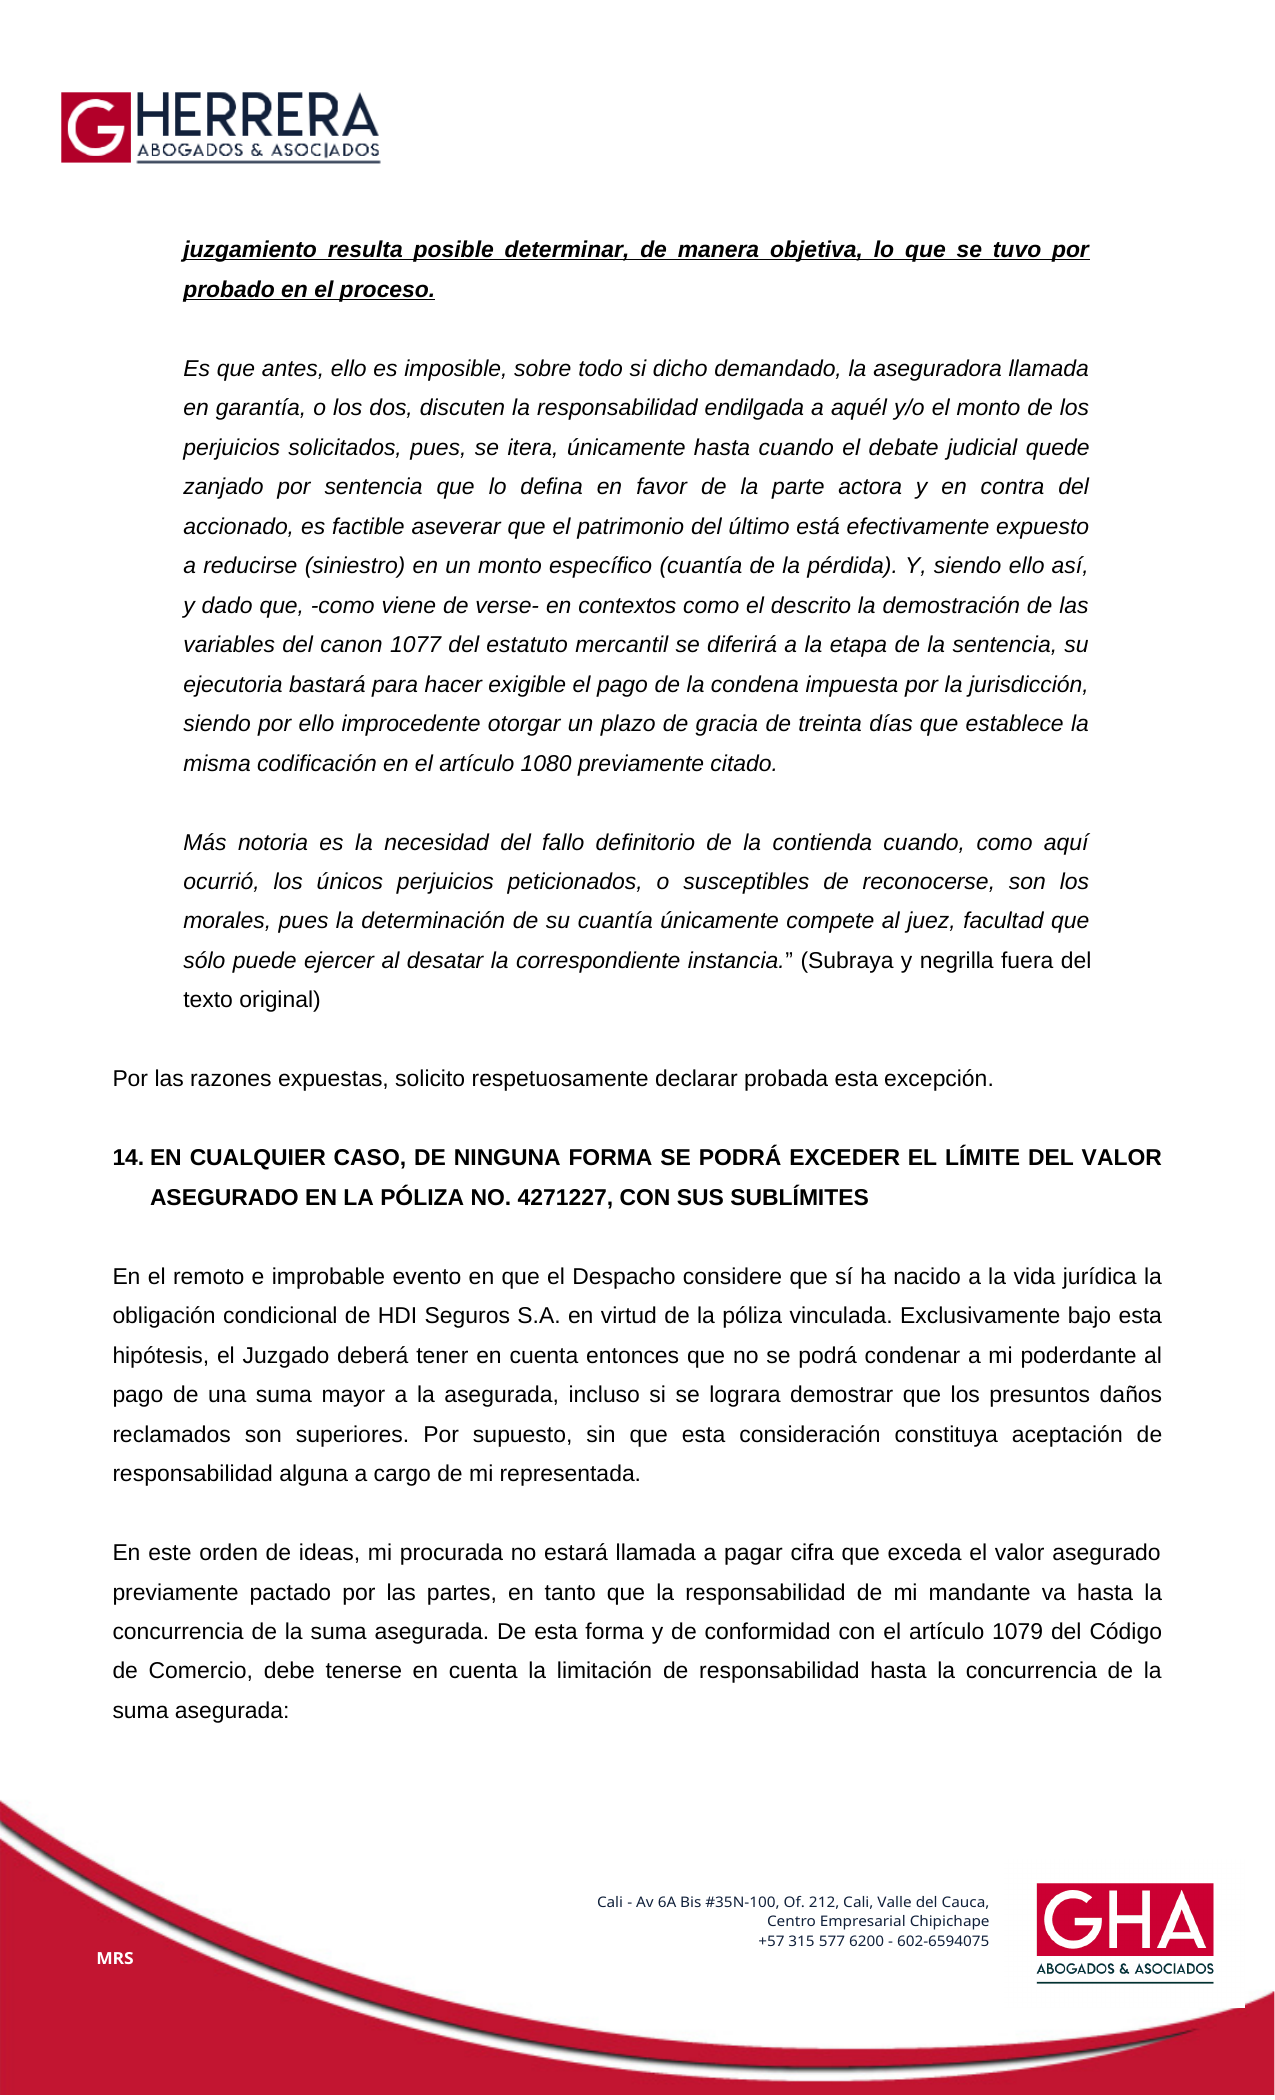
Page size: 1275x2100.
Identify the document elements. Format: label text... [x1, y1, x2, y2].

text En el remoto e improbable evento en que el Despacho considere que sí ha nacido a la vida jurídica la obligación condicional de HDI Seguros S.A. en virtud de la póliza vinculada. Exclusivamente bajo esta hipótesis, el Juzgado deberá tener en cuenta entonces que no se podrá condenar a mi poderdante al pago de una suma mayor a la asegurada, incluso si se lograra demostrar que los presuntos daños reclamados son superiores. Por supuesto, sin que esta consideración constituya aceptación de responsabilidad alguna a cargo de mi representada. [112, 1263, 1163, 1486]
text En este orden de ideas, mi procurada no estará llamada a pagar cifra que exceda el valor asegurado previamente pactado por las partes, en tanto que la responsabilidad de mi mandante va hasta la concurrencia de la suma asegurada. De esta forma y de conformidad con el artículo 1079 del Código de Comercio, debe tenerse en cuenta la limitación de responsabilidad hasta la concurrencia de la suma asegurada: [112, 1539, 1163, 1723]
picture [0, 1787, 1275, 2095]
text Por las razones expuestas, solicito respetuosamente declarar probada esta excepción. [112, 1065, 1163, 1092]
text Es que antes, ello es imposible, sobre todo si dicho demandado, la aseguradora llamada en garantía, o los dos, discuten la responsabilidad endilgada a aquél y/o el monto de los perjuicios solicitados, pues, se itera, únicamente hasta cuando el debate judicial quede zanjado por sentencia que lo defina en favor de la parte actora y en contra del accionado, es factible aseverar que el patrimonio del último está efectivamente expuesto a reducirse (siniestro) en un monto específico (cuantía de la pérdida). Y, siendo ello así, y dado que, -como viene de verse- en contextos como el descrito la demostración de las variables del canon 1077 del estatuto mercantil se diferirá a la etapa de la sentencia, su ejecutoria bastará para hacer exigible el pago de la condena impuesta por la jurisdicción, siendo por ello improcedente otorgar un plazo de gracia de treinta días que establece la misma codificación en el artículo 1080 previamente citado. [183, 355, 1092, 776]
picture [58, 89, 382, 166]
text EN CUALQUIER CASO, DE NINGUNA FORMA SE PODRÁ EXCEDER EL LÍMITE DEL VALOR ASEGURADO EN LA PÓLIZA NO. 4271227, CON SUS SUBLÍMITES [112, 1144, 1163, 1210]
text Más notoria es la necesidad del fallo definitorio de la contienda cuando, como aquí ocurrió, los únicos perjuicios peticionados, o susceptibles de reconocerse, son los morales, pues la determinación de su cuantía únicamente compete al juez, facultad que sólo puede ejercer al desatar la correspondiente instancia.” (Subraya y negrilla fuera del texto original) [183, 828, 1092, 1013]
